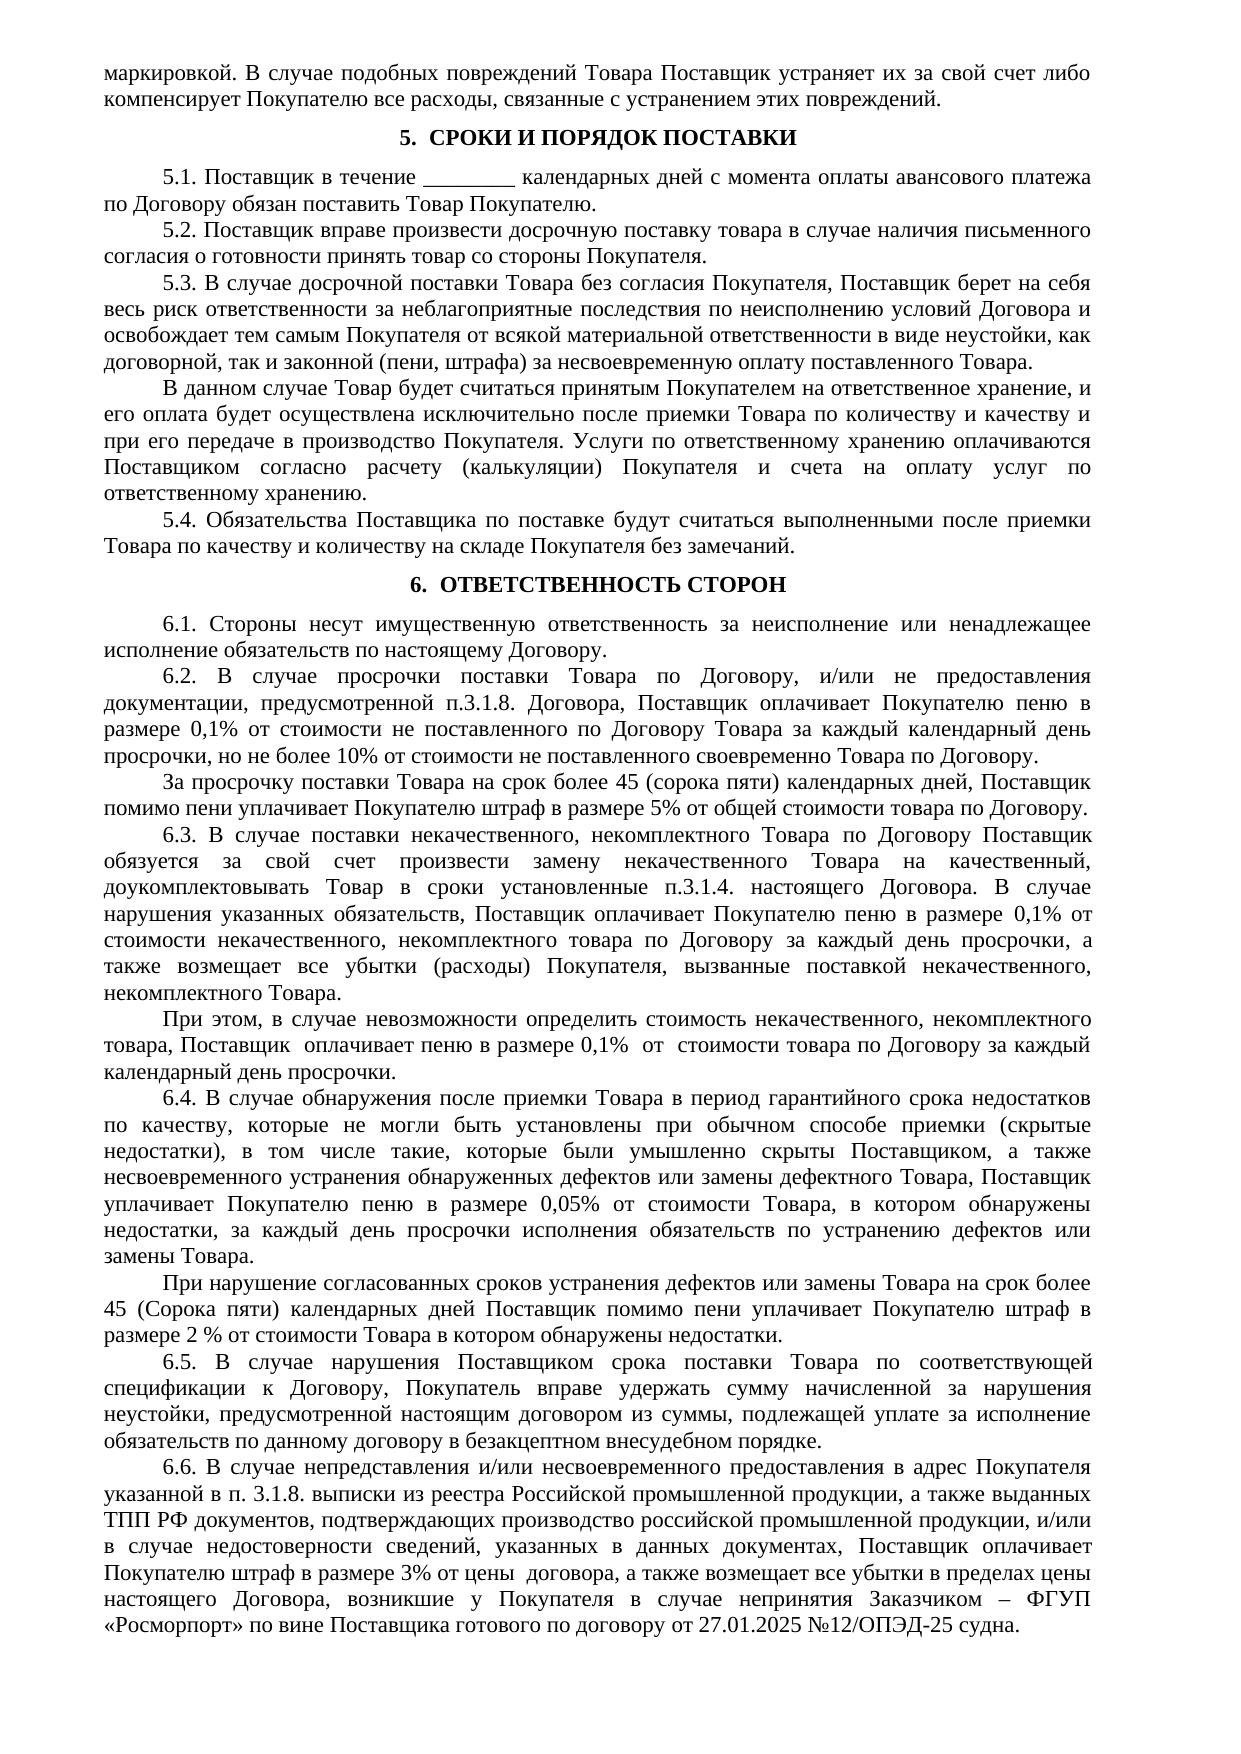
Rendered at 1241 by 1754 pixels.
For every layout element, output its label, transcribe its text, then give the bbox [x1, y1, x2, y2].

text 6.2. В случае просрочки поставки Товара по Договору, и/или не предоставления документации, предусмотренной п.3.1.8. Договора, Поставщик оплачивает Покупателю пеню в размере 0,1% от стоимости не поставленного по Договору Товара за каждый календарный день просрочки, но не более 10% от стоимости не поставленного своевременно Товара по Договору. [103, 663, 1093, 768]
list СРОКИ И ПОРЯДОК ПОСТАВКИ [103, 124, 1093, 151]
text 5.4. Обязательства Поставщика по поставке будут считаться выполненными после приемки Товара по качеству и количеству на складе Покупателя без замечаний. [103, 506, 1093, 558]
text 6.4. В случае обнаружения после приемки Товара в период гарантийного срока недостатков по качеству, которые не могли быть установлены при обычном способе приемки (скрытые недостатки), в том числе такие, которые были умышленно скрыты Поставщиком, а также несвоевременного устранения обнаруженных дефектов или замены дефектного Товара, Поставщик уплачивает Покупателю пеню в размере 0,05% от стоимости Товара, в котором обнаружены недостатки, за каждый день просрочки исполнения обязательств по устранению дефектов или замены Товара. [103, 1084, 1093, 1269]
list ОТВЕТСТВЕННОСТЬ СТОРОН [103, 571, 1093, 597]
text 5.3. В случае досрочной поставки Товара без согласия Покупателя, Поставщик берет на себя весь риск ответственности за неблагоприятные последствия по неисполнению условий Договора и освобождает тем самым Покупателя от всякой материальной ответственности в виде неустойки, как договорной, так и законной (пени, штрафа) за несвоевременную оплату поставленного Товара. [103, 269, 1093, 374]
text При этом, в случае невозможности определить стоимость некачественного, некомплектного товара, Поставщик оплачивает пеню в размере 0,1% от стоимости товара по Договору за каждый календарный день просрочки. [103, 1005, 1093, 1084]
text 6.5. В случае нарушения Поставщиком срока поставки Товара по соответствующей спецификации к Договору, Покупатель вправе удержать сумму начисленной за нарушения неустойки, предусмотренной настоящим договором из суммы, подлежащей уплате за исполнение обязательств по данному договору в безакцептном внесудебном порядке. [103, 1348, 1093, 1453]
text 6.1. Стороны несут имущественную ответственность за неисполнение или ненадлежащее исполнение обязательств по настоящему Договору. [103, 610, 1093, 663]
text 6.3. В случае поставки некачественного, некомплектного Товара по Договору Поставщик обязуется за свой счет произвести замену некачественного Товара на качественный, доукомплектовывать Товар в сроки установленные п.3.1.4. настоящего Договора. В случае нарушения указанных обязательств, Поставщик оплачивает Покупателю пеню в размере 0,1% от стоимости некачественного, некомплектного товара по Договору за каждый день просрочки, а также возмещает все убытки (расходы) Покупателя, вызванные поставкой некачественного, некомплектного Товара. [103, 821, 1093, 1005]
text 5.2. Поставщик вправе произвести досрочную поставку товара в случае наличия письменного согласия о готовности принять товар со стороны Покупателя. [103, 216, 1093, 269]
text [103, 59, 1093, 112]
text 6.6. В случае непредставления и/или несвоевременного предоставления в адрес Покупателя указанной в п. 3.1.8. выписки из реестра Российской промышленной продукции, а также выданных ТПП РФ документов, подтверждающих производство российской промышленной продукции, и/или в случае недостоверности сведений, указанных в данных документах, Поставщик оплачивает Покупателю штраф в размере 3% от цены договора, а также возмещает все убытки в пределах цены настоящего Договора, возникшие у Покупателя в случае непринятия Заказчиком – ФГУП «Росморпорт» по вине Поставщика готового по договору от 27.01.2025 №12/ОПЭД-25 судна. [103, 1453, 1093, 1638]
text 5.1. Поставщик в течение ________ календарных дней c момента оплаты авансового платежа по Договору обязан поставить Товар Покупателю. [103, 163, 1093, 216]
text При нарушение согласованных сроков устранения дефектов или замены Товара на срок более 45 (Сорока пяти) календарных дней Поставщик помимо пени уплачивает Покупателю штраф в размере 2 % от стоимости Товара в котором обнаружены недостатки. [103, 1269, 1093, 1348]
text За просрочку поставки Товара на срок более 45 (сорока пяти) календарных дней, Поставщик помимо пени уплачивает Покупателю штраф в размере 5% от общей стоимости товара по Договору. [103, 768, 1093, 821]
text В данном случае Товар будет считаться принятым Покупателем на ответственное хранение, и его оплата будет осуществлена исключительно после приемки Товара по количеству и качеству и при его передаче в производство Покупателя. Услуги по ответственному хранению оплачиваются Поставщиком согласно расчету (калькуляции) Покупателя и счета на оплату услуг по ответственному хранению. [103, 374, 1093, 506]
